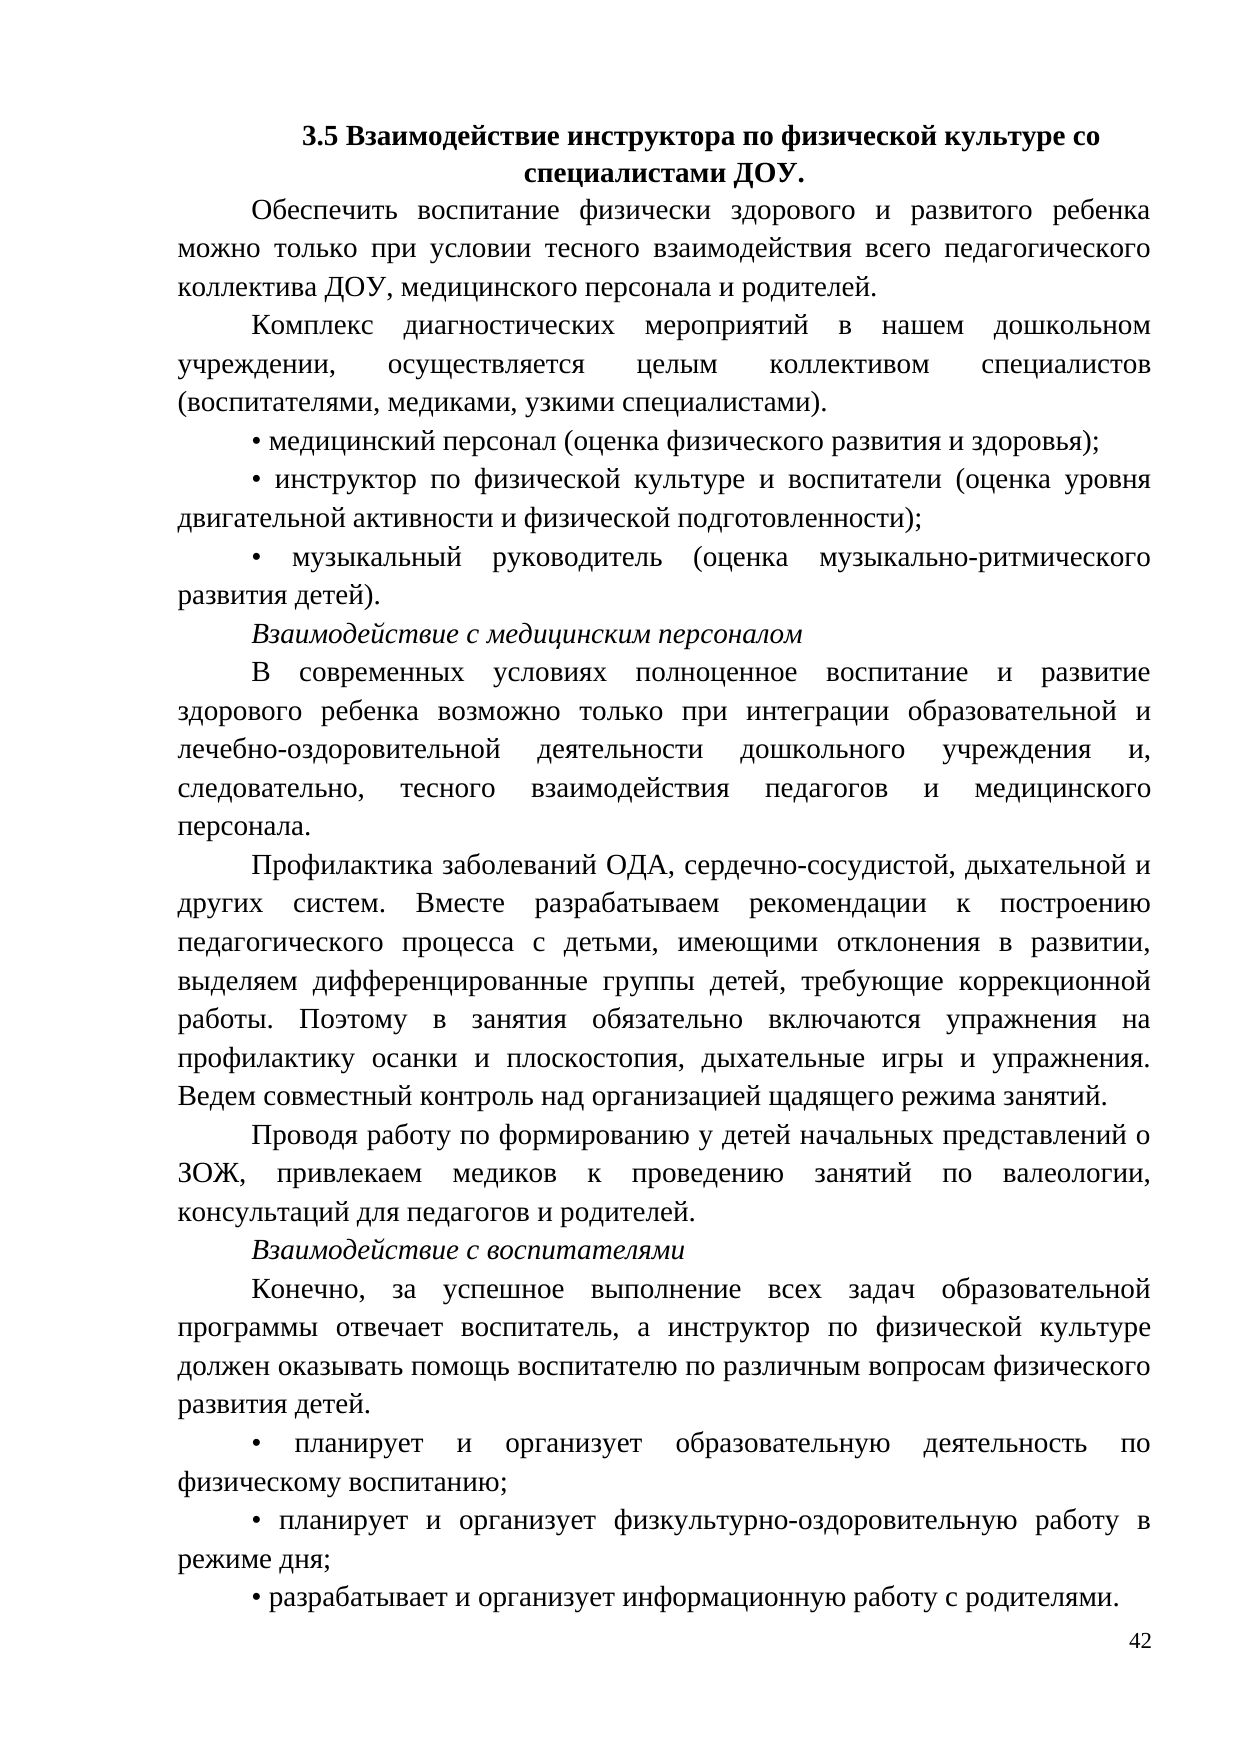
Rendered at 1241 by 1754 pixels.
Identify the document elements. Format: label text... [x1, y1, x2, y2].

text Комплекс диагностических мероприятий в нашем дошкольном учреждении, осуществляется целым коллективом специалистов (воспитателями, медиками, узкими специалистами). [177, 307, 1152, 418]
text • инструктор по физической культуре и воспитатели (оценка уровня двигательной активности и физической подготовленности); [177, 462, 1152, 534]
text Взаимодействие с медицинским персоналом [177, 616, 1152, 649]
text Профилактика заболеваний ОДА, сердечно-сосудистой, дыхательной и других систем. Вместе разрабатываем рекомендации к построению педагогического процесса с детьми, имеющими отклонения в развитии, выделяем дифференцированные группы детей, требующие коррекционной работы. Поэтому в занятия обязательно включаются упражнения на профилактику осанки и плоскостопия, дыхательные игры и упражнения. Ведем совместный контроль над организацией щадящего режима занятий. [177, 847, 1152, 1112]
text • разрабатывает и организует информационную работу с родителями. [177, 1579, 1152, 1613]
text • музыкальный руководитель (оценка музыкально-ритмического развития детей). [177, 539, 1152, 611]
text Конечно, за успешное выполнение всех задач образовательной программы отвечает воспитатель, а инструктор по физической культуре должен оказывать помощь воспитателю по различным вопросам физического развития детей. [177, 1271, 1152, 1420]
text • планирует и организует физкультурно-оздоровительную работу в режиме дня; [177, 1502, 1152, 1574]
text Обеспечить воспитание физически здорового и развитого ребенка можно только при условии тесного взаимодействия всего педагогического коллектива ДОУ, медицинского персонала и родителей. [177, 192, 1152, 302]
text Проводя работу по формированию у детей начальных представлений о ЗОЖ, привлекаем медиков к проведению занятий по валеологии, консультаций для педагогов и родителей. [177, 1117, 1152, 1227]
text • планирует и организует образовательную деятельность по физическому воспитанию; [177, 1425, 1152, 1497]
text В современных условиях полноценное воспитание и развитие здорового ребенка возможно только при интеграции образовательной и лечебно-оздоровительной деятельности дошкольного учреждения и, следовательно, тесного взаимодействия педагогов и медицинского персонала. [177, 654, 1152, 842]
text • медицинский персонал (оценка физического развития и здоровья); [177, 423, 1152, 457]
text 3.5 Взаимодействие инструктора по физической культуре со специалистами ДОУ. [177, 118, 1152, 188]
text Взаимодействие с воспитателями [177, 1232, 1152, 1266]
